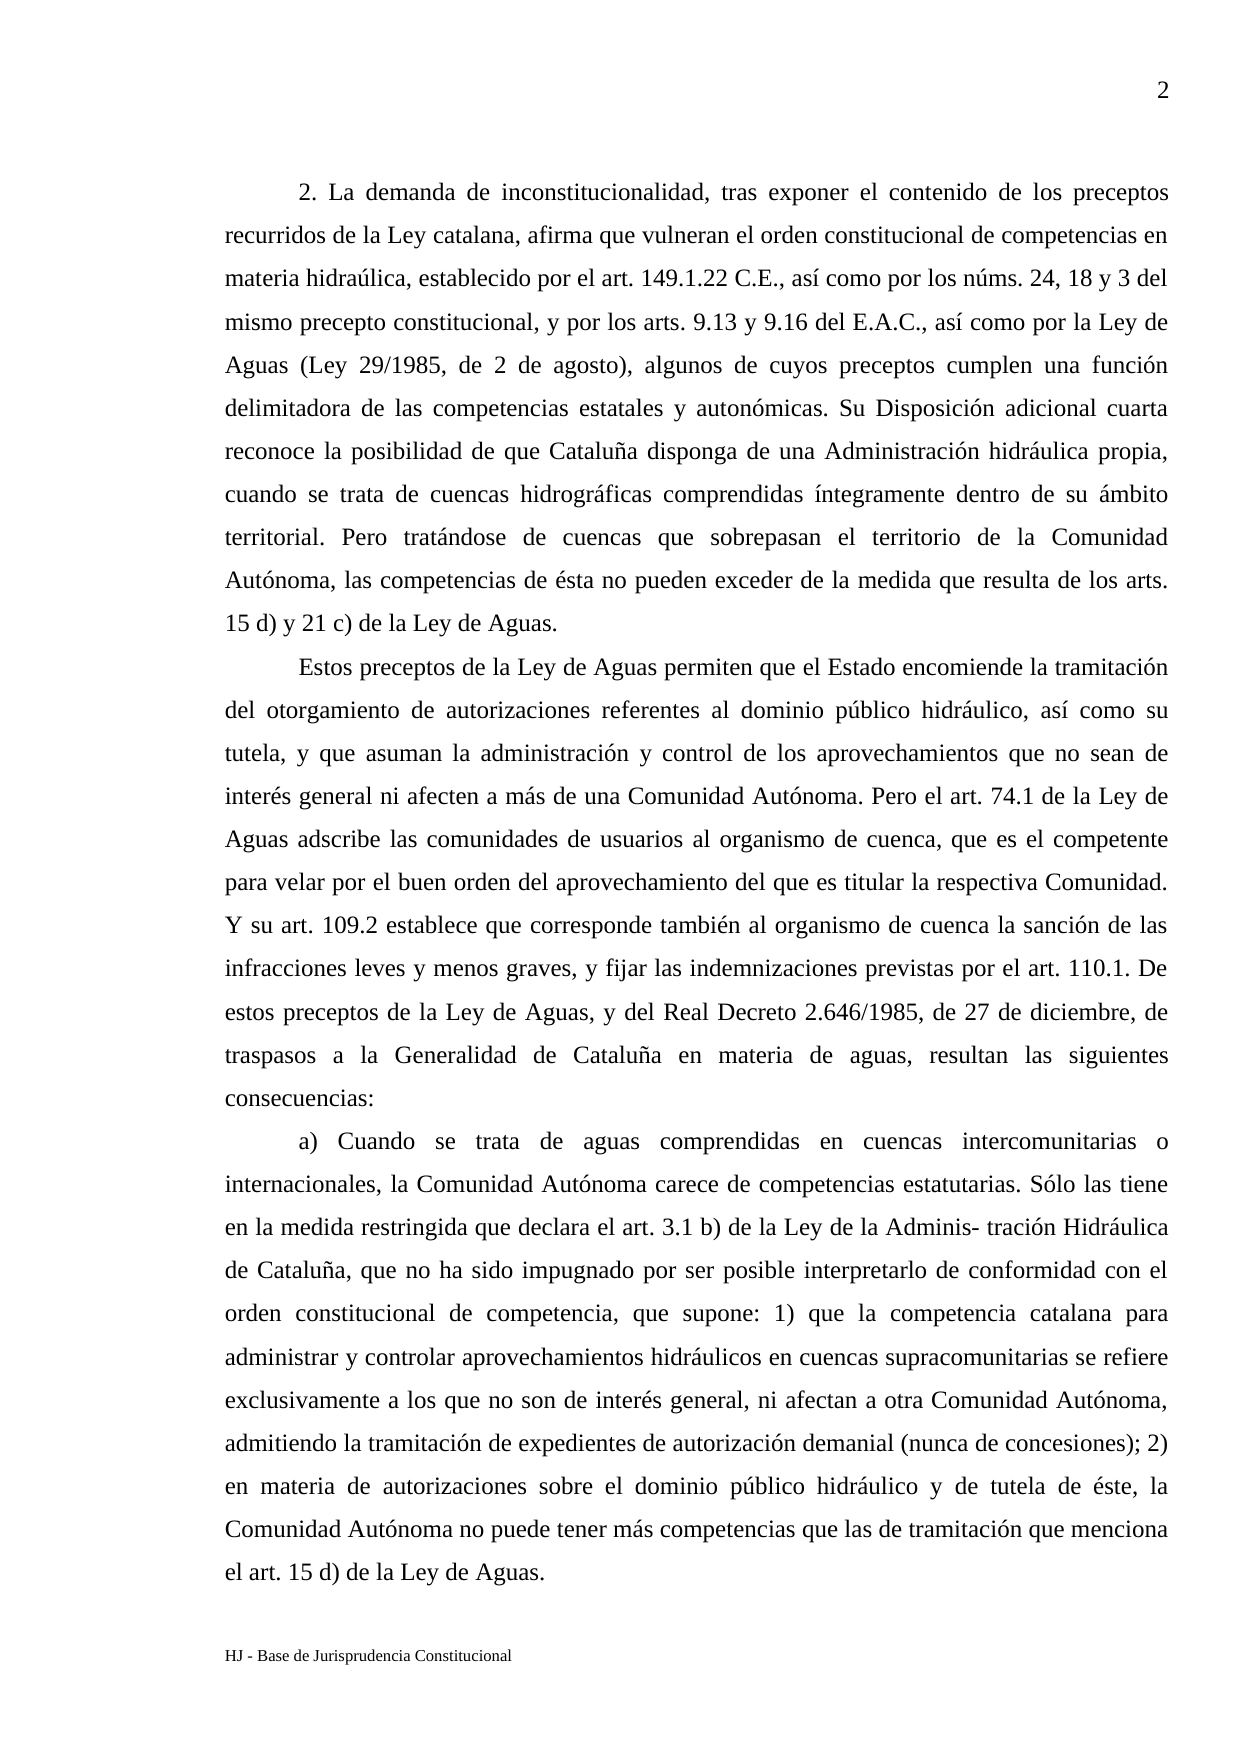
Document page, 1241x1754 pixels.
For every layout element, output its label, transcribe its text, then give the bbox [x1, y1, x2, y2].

text Estos preceptos de la Ley de Aguas permiten que el Estado encomiende la tramitación del otorgamiento de autorizaciones referentes al dominio público hidráulico, así como su tutela, y que asuman la administración y control de los aprovechamientos que no sean de interés general ni afecten a más de una Comunidad Autónoma. Pero el art. 74.1 de la Ley de Aguas adscribe las comunidades de usuarios al organismo de cuenca, que es el competente para velar por el buen orden del aprovechamiento del que es titular la respectiva Comunidad. Y su art. 109.2 establece que corresponde también al organismo de cuenca la sanción de las infracciones leves y menos graves, y fijar las indemnizaciones previstas por el art. 110.1. De estos preceptos de la Ley de Aguas, y del Real Decreto 2.646/1985, de 27 de diciembre, de traspasos a la Generalidad de Cataluña en materia de aguas, resultan las siguientes consecuencias: [224, 652, 1169, 1112]
text a) Cuando se trata de aguas comprendidas en cuencas intercomunitarias o internacionales, la Comunidad Autónoma carece de competencias estatutarias. Sólo las tiene en la medida restringida que declara el art. 3.1 b) de la Ley de la Adminis- tración Hidráulica de Cataluña, que no ha sido impugnado por ser posible interpretarlo de conformidad con el orden constitucional de competencia, que supone: 1) que la competencia catalana para administrar y controlar aprovechamientos hidráulicos en cuencas supracomunitarias se refiere exclusivamente a los que no son de interés general, ni afectan a otra Comunidad Autónoma, admitiendo la tramitación de expedientes de autorización demanial (nunca de concesiones); 2) en materia de autorizaciones sobre el dominio público hidráulico y de tutela de éste, la Comunidad Autónoma no puede tener más competencias que las de tramitación que menciona el art. 15 d) de la Ley de Aguas. [224, 1126, 1169, 1586]
text 2. La demanda de inconstitucionalidad, tras exponer el contenido de los preceptos recurridos de la Ley catalana, afirma que vulneran el orden constitucional de competencias en materia hidraúlica, establecido por el art. 149.1.22 C.E., así como por los núms. 24, 18 y 3 del mismo precepto constitucional, y por los arts. 9.13 y 9.16 del E.A.C., así como por la Ley de Aguas (Ley 29/1985, de 2 de agosto), algunos de cuyos preceptos cumplen una función delimitadora de las competencias estatales y autonómicas. Su Disposición adicional cuarta reconoce la posibilidad de que Cataluña disponga de una Administración hidráulica propia, cuando se trata de cuencas hidrográficas comprendidas íntegramente dentro de su ámbito territorial. Pero tratándose de cuencas que sobrepasan el territorio de la Comunidad Autónoma, las competencias de ésta no pueden exceder de la medida que resulta de los arts. 15 d) y 21 c) de la Ley de Aguas. [224, 177, 1169, 637]
